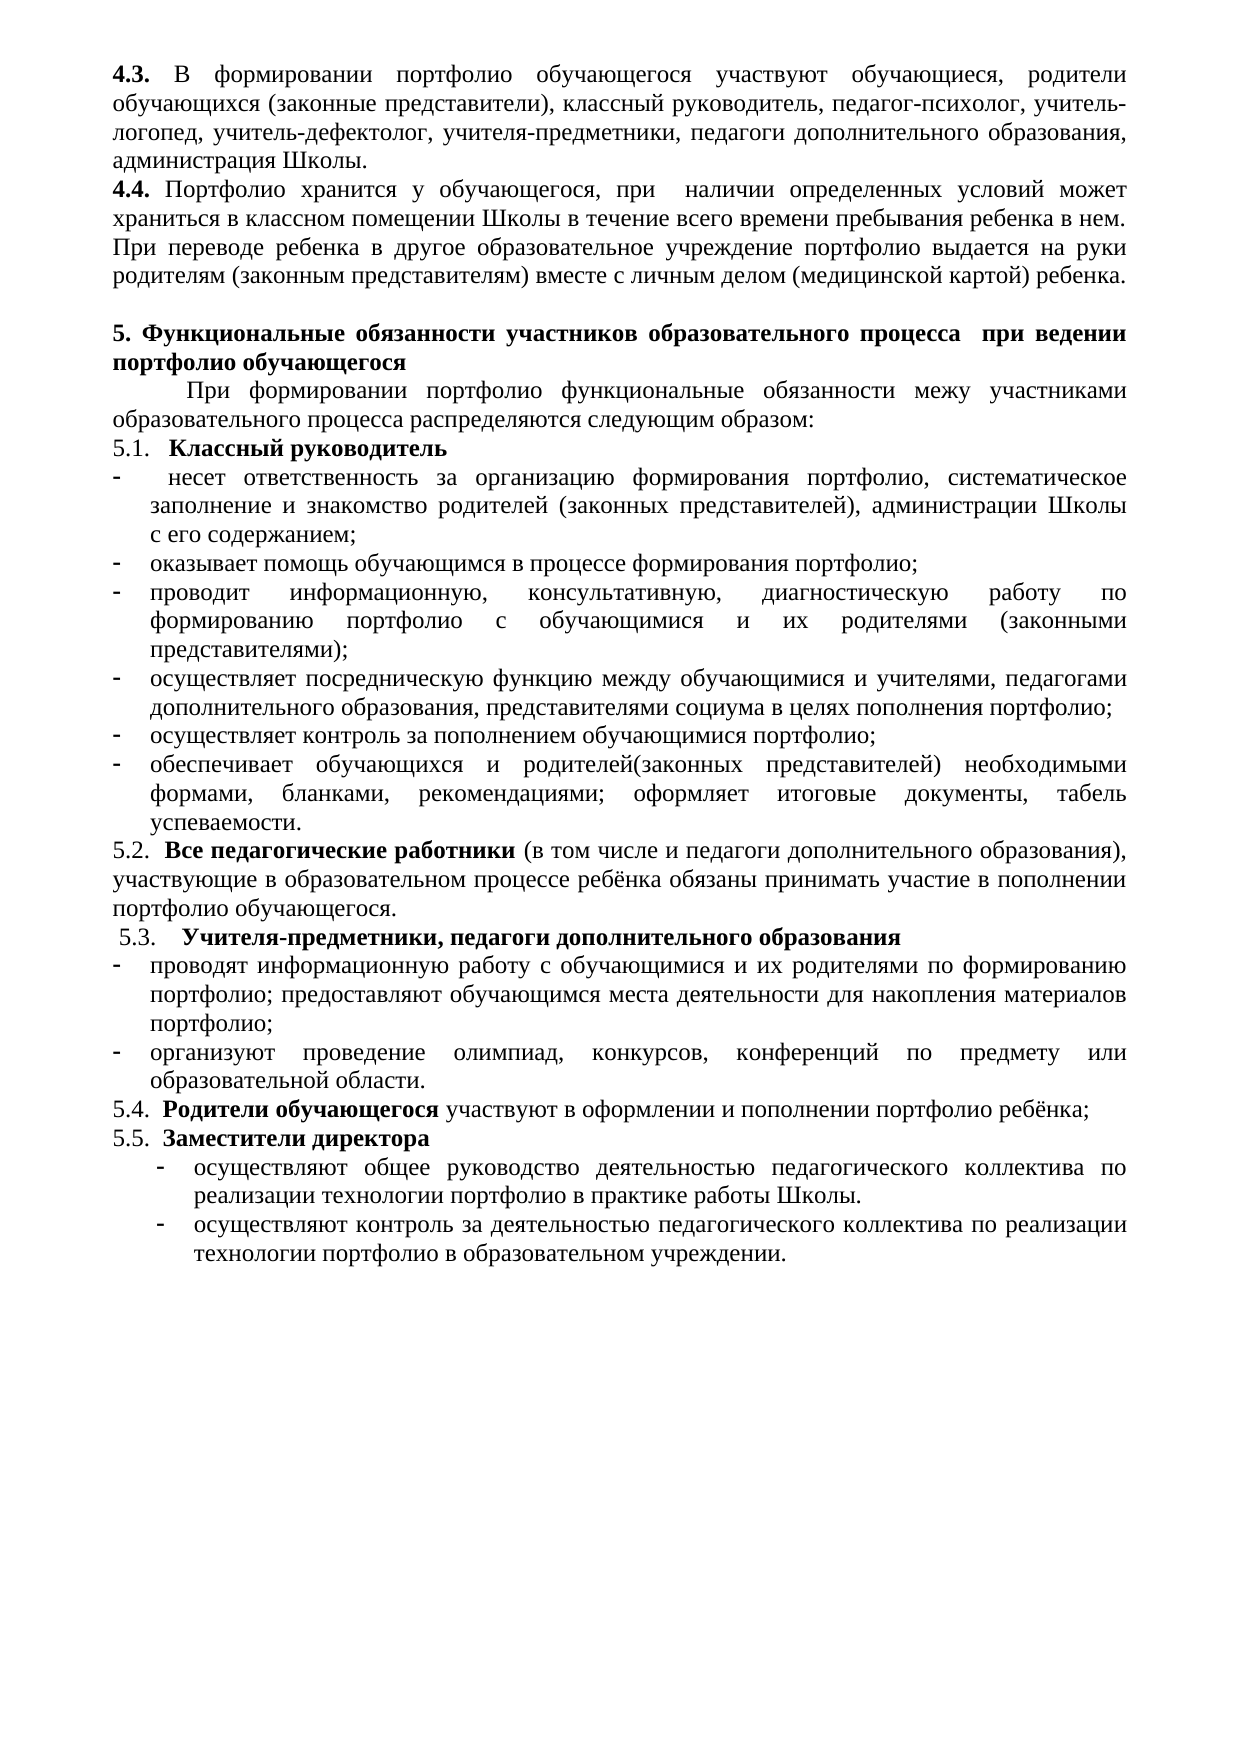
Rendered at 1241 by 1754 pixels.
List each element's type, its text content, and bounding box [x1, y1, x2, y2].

text При формировании портфолио функциональные обязанности межу участниками образовательного процесса распределяются следующим образом: [112, 375, 1128, 433]
list осуществляют общее руководство деятельностью педагогического коллектива по реализации технологии портфолио в практике работы Школы. [156, 1152, 1128, 1209]
list проводят информационную работу с обучающимися и их родителями по формированию портфолио; предоставляют обучающимся места деятельности для накопления материалов портфолио; [112, 950, 1128, 1037]
list обеспечивает обучающихся и родителей(законных представителей) необходимыми формами, бланками, рекомендациями; оформляет итоговые документы, табель успеваемости. [112, 749, 1128, 835]
list несет ответственность за организацию формирования портфолио, систематическое заполнение и знакомство родителей (законных представителей), администрации Школы с его содержанием; [112, 462, 1128, 548]
text 4.3. В формировании портфолио обучающегося участвуют обучающиеся, родители обучающихся (законные представители), классный руководитель, педагог-психолог, учитель-логопед, учитель-дефектолог, учителя-предметники, педагоги дополнительного образования, администрация Школы. [112, 59, 1128, 174]
list осуществляет контроль за пополнением обучающимися портфолио; [112, 720, 1128, 749]
text 4.4. Портфолио хранится у обучающегося, при наличии определенных условий может храниться в классном помещении Школы в течение всего времени пребывания ребенка в нем. При переводе ребенка в другое образовательное учреждение портфолио выдается на руки родителям (законным представителям) вместе с личным делом (медицинской картой) ребенка. [112, 174, 1128, 289]
list проводит информационную, консультативную, диагностическую работу по формированию портфолио с обучающимися и их родителями (законными представителями); [112, 577, 1128, 663]
text 5. Функциональные обязанности участников образовательного процесса при ведении портфолио обучающегося [112, 318, 1128, 375]
list осуществляют контроль за деятельностью педагогического коллектива по реализации технологии портфолио в образовательном учреждении. [156, 1209, 1128, 1267]
text 5.2. Все педагогические работники (в том числе и педагоги дополнительного образования), участвующие в образовательном процессе ребёнка обязаны принимать участие в пополнении портфолио обучающегося. [112, 835, 1128, 922]
list оказывает помощь обучающимся в процессе формирования портфолио; [112, 548, 1128, 577]
list осуществляет посредническую функцию между обучающимися и учителями, педагогами дополнительного образования, представителями социума в целях пополнения портфолио; [112, 663, 1128, 720]
text 5.5. Заместители директора [112, 1123, 1128, 1152]
text 5.1. Классный руководитель [112, 433, 1128, 462]
text 5.4. Родители обучающегося участвуют в оформлении и пополнении портфолио ребёнка; [112, 1094, 1128, 1123]
list организуют проведение олимпиад, конкурсов, конференций по предмету или образовательной области. [112, 1037, 1128, 1094]
text 5.3. Учителя-предметники, педагоги дополнительного образования [112, 922, 1128, 950]
